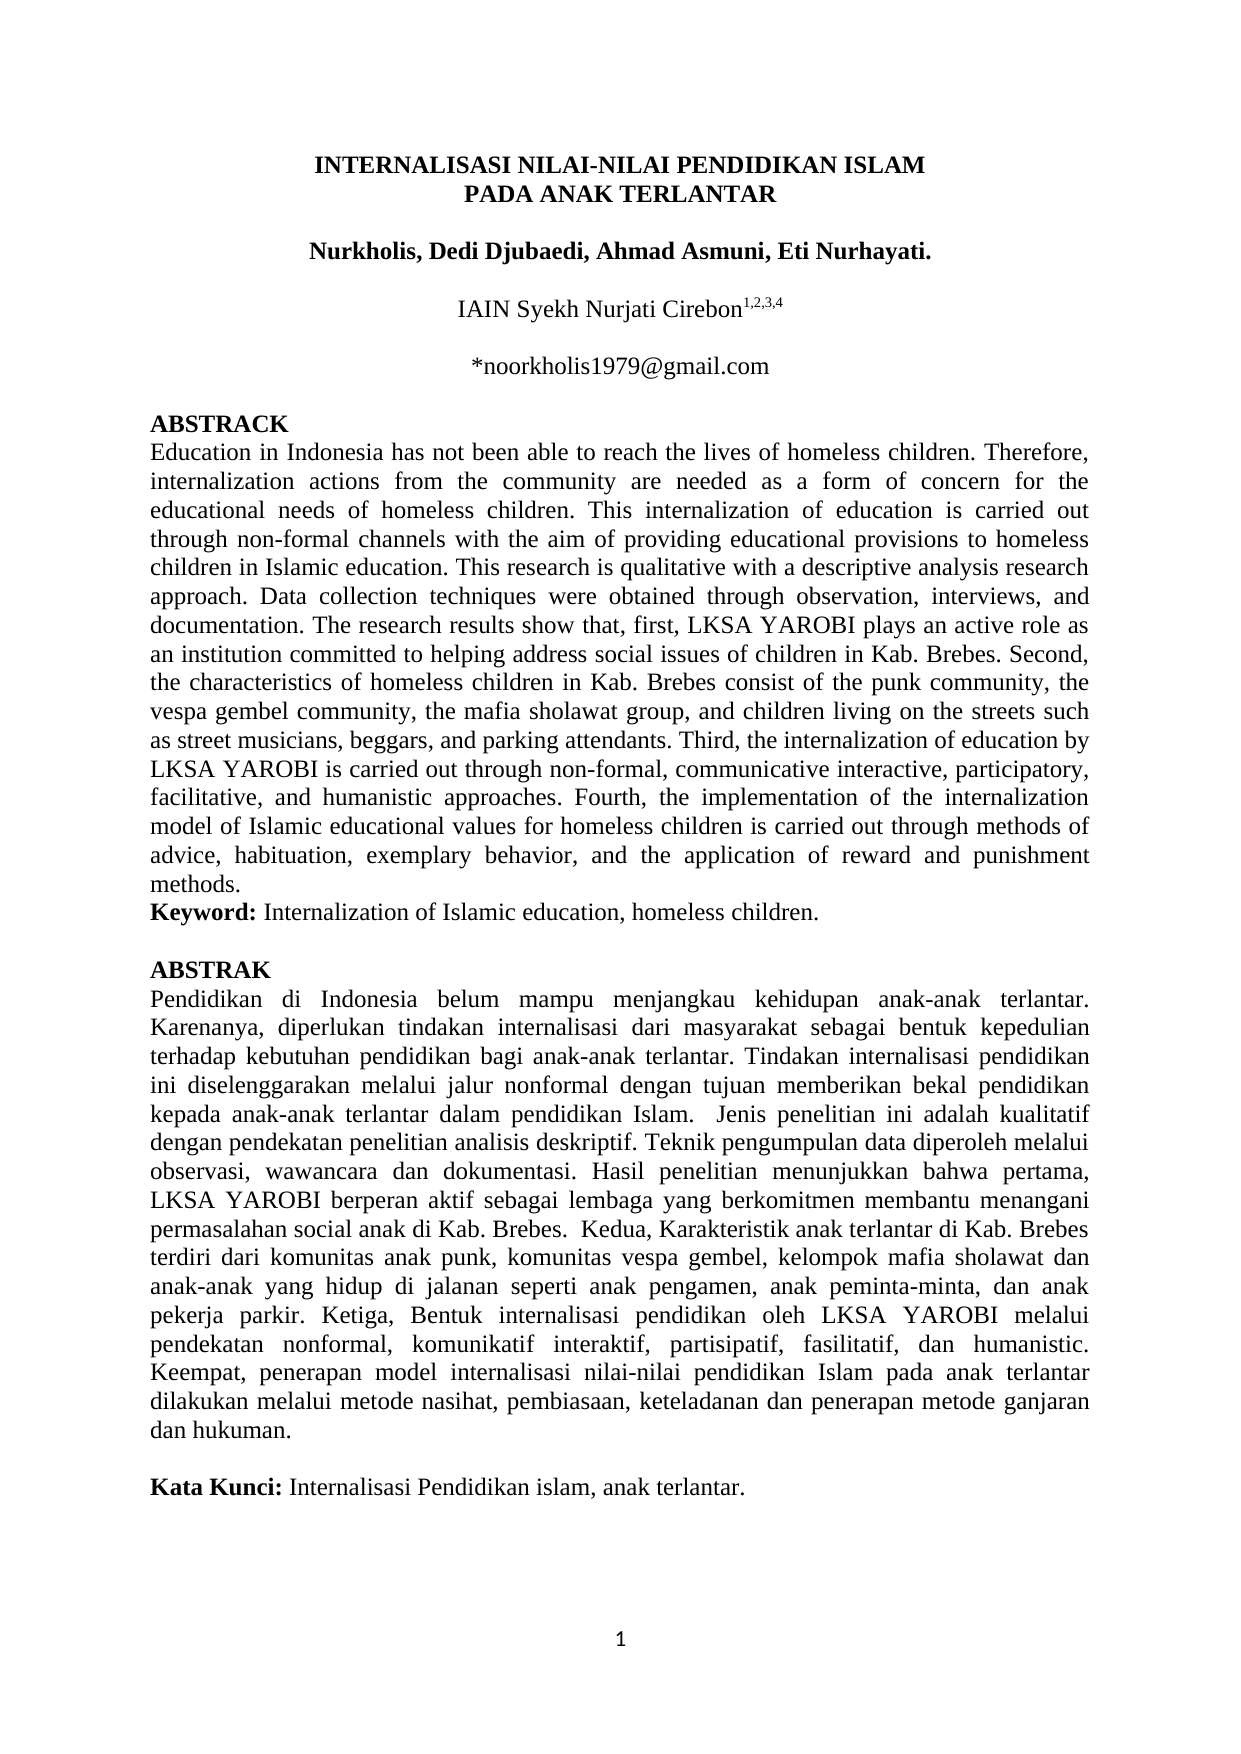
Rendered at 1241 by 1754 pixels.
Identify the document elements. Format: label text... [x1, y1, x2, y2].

text ABSTRAK [150, 955, 1090, 984]
text INTERNALISASI NILAI-NILAI PENDIDIKAN ISLAM [150, 150, 1090, 179]
text Keyword: Internalization of Islamic education, homeless children. [150, 897, 1090, 926]
text ABSTRACK [150, 409, 1090, 437]
text Nurkholis, Dedi Djubaedi, Ahmad Asmuni, Eti Nurhayati. [150, 236, 1090, 265]
text Kata Kunci: Internalisasi Pendidikan islam, anak terlantar. [150, 1472, 1090, 1501]
text Education in Indonesia has not been able to reach the lives of homeless children. Therefore, internalization actions from the community are needed as a form of concern for the educational needs of homeless children. This internalization of education is carried out through non-formal channels with the aim of providing educational provisions to homeless children in Islamic education. This research is qualitative with a descriptive analysis research approach. Data collection techniques were obtained through observation, interviews, and documentation. The research results show that, first, LKSA YAROBI plays an active role as an institution committed to helping address social issues of children in Kab. Brebes. Second, the characteristics of homeless children in Kab. Brebes consist of the punk community, the vespa gembel community, the mafia sholawat group, and children living on the streets such as street musicians, beggars, and parking attendants. Third, the internalization of education by LKSA YAROBI is carried out through non-formal, communicative interactive, participatory, facilitative, and humanistic approaches. Fourth, the implementation of the internalization model of Islamic educational values for homeless children is carried out through methods of advice, habituation, exemplary behavior, and the application of reward and punishment methods. [150, 437, 1090, 897]
text PADA ANAK TERLANTAR [150, 179, 1090, 207]
text Pendidikan di Indonesia belum mampu menjangkau kehidupan anak-anak terlantar. Karenanya, diperlukan tindakan internalisasi dari masyarakat sebagai bentuk kepedulian terhadap kebutuhan pendidikan bagi anak-anak terlantar. Tindakan internalisasi pendidikan ini diselenggarakan melalui jalur nonformal dengan tujuan memberikan bekal pendidikan kepada anak-anak terlantar dalam pendidikan Islam. Jenis penelitian ini adalah kualitatif dengan pendekatan penelitian analisis deskriptif. Teknik pengumpulan data diperoleh melalui observasi, wawancara dan dokumentasi. Hasil penelitian menunjukkan bahwa pertama, LKSA YAROBI berperan aktif sebagai lembaga yang berkomitmen membantu menangani permasalahan social anak di Kab. Brebes. Kedua, Karakteristik anak terlantar di Kab. Brebes terdiri dari komunitas anak punk, komunitas vespa gembel, kelompok mafia sholawat dan anak-anak yang hidup di jalanan seperti anak pengamen, anak peminta-minta, dan anak pekerja parkir. Ketiga, Bentuk internalisasi pendidikan oleh LKSA YAROBI melalui pendekatan nonformal, komunikatif interaktif, partisipatif, fasilitatif, dan humanistic. Keempat, penerapan model internalisasi nilai-nilai pendidikan Islam pada anak terlantar dilakukan melalui metode nasihat, pembiasaan, keteladanan dan penerapan metode ganjaran dan hukuman. [150, 984, 1090, 1444]
text *noorkholis1979@gmail.com [150, 351, 1090, 380]
text IAIN Syekh Nurjati Cirebon1,2,3,4 [150, 294, 1090, 322]
